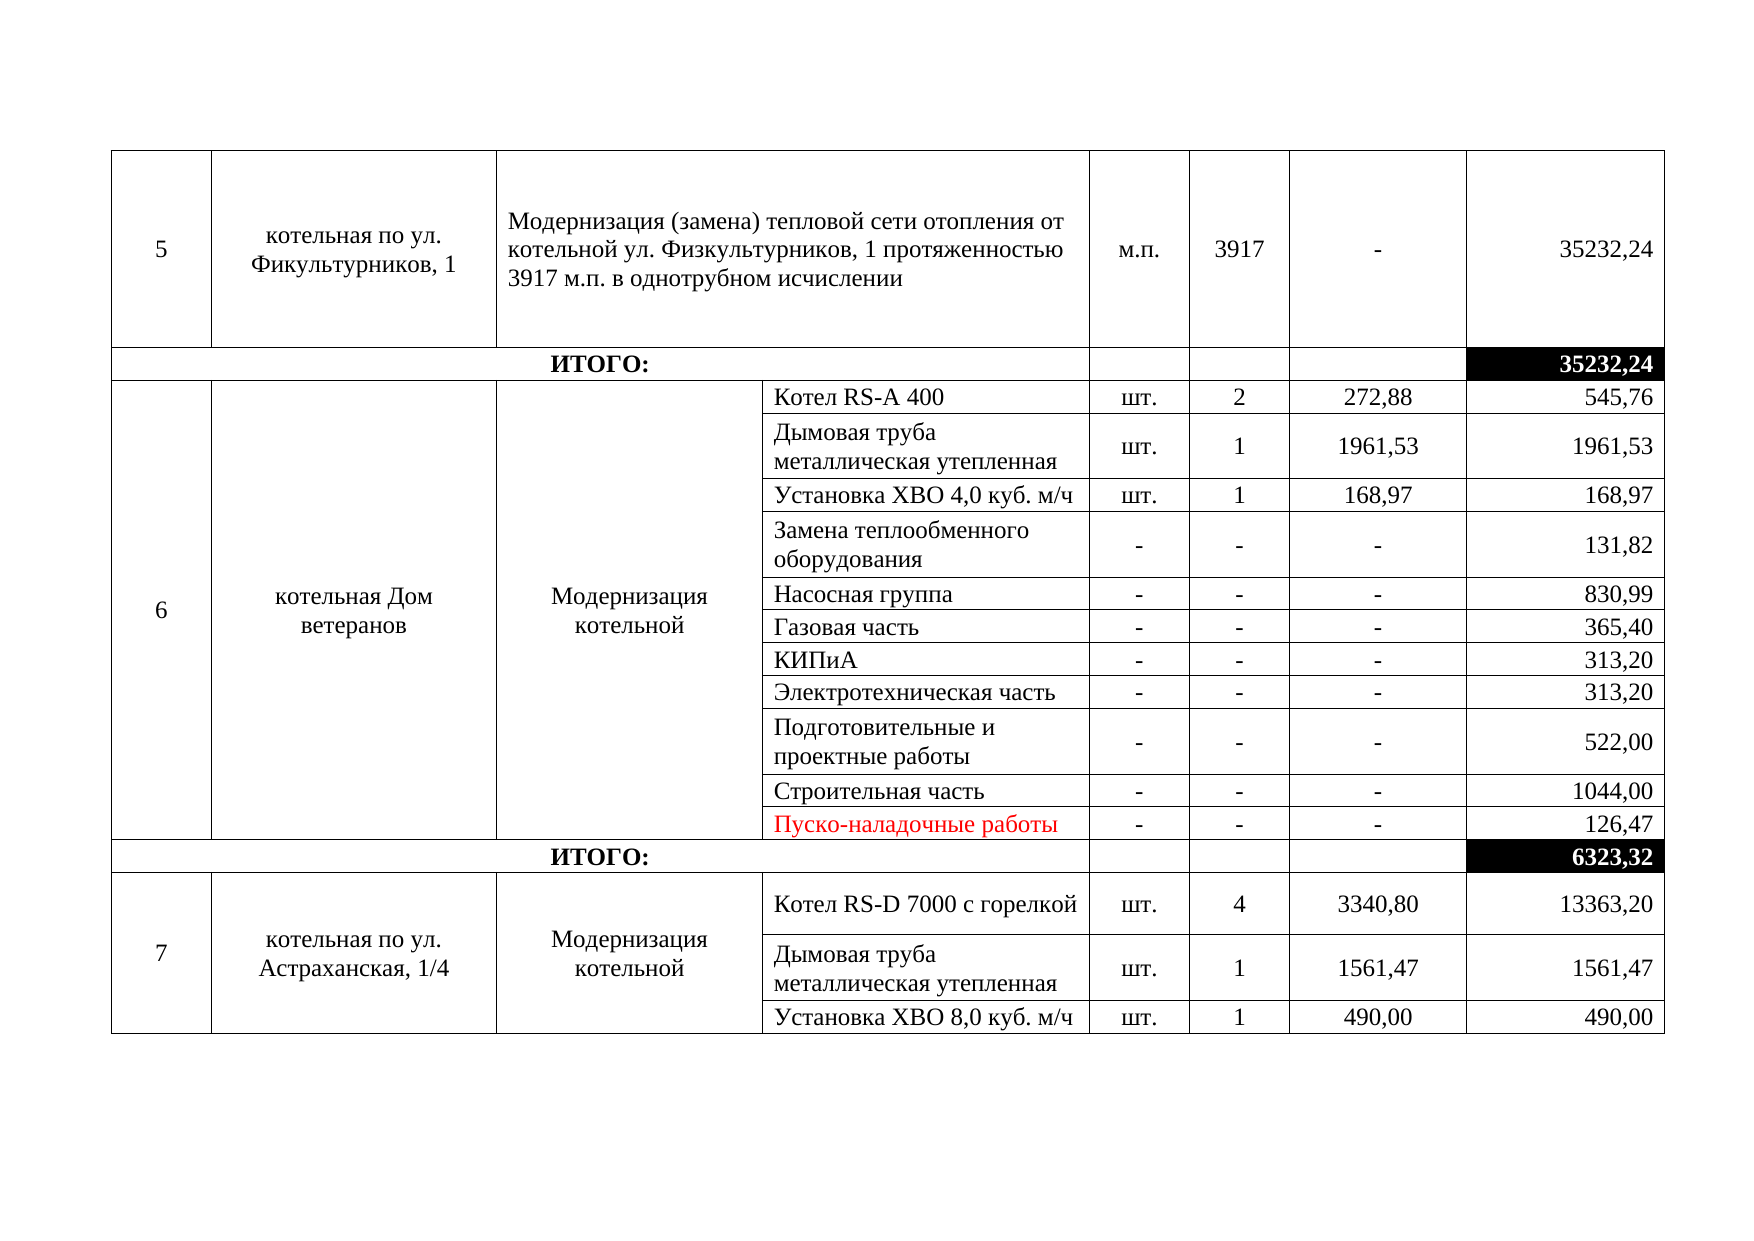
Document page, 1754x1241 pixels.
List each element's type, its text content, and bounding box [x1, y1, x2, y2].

table_cell 6323,32 [1467, 840, 1664, 872]
table_cell - [1190, 775, 1289, 806]
table_cell - [1190, 807, 1289, 839]
table_cell [1090, 840, 1189, 872]
table_cell шт. [1090, 381, 1189, 412]
table_cell Газовая часть [763, 610, 1089, 642]
table_cell КИПиА [763, 643, 1089, 675]
table_cell Установка ХВО 8,0 куб. м/ч [763, 1001, 1089, 1033]
table_cell 313,20 [1467, 643, 1664, 675]
table_cell - [1290, 151, 1466, 347]
table_cell Дымовая труба металлическая утепленная [763, 414, 1089, 478]
table_cell 13363,20 [1467, 873, 1664, 934]
table_cell 1561,47 [1290, 935, 1466, 1000]
table_cell [1190, 840, 1289, 872]
table_cell шт. [1090, 873, 1189, 934]
table_cell [1290, 840, 1466, 872]
table_cell Подготовительные и проектные работы [763, 709, 1089, 773]
table_cell 168,97 [1290, 479, 1466, 511]
table_cell - [1290, 709, 1466, 773]
table_cell Модернизация котельной [497, 381, 762, 839]
table_cell 1961,53 [1290, 414, 1466, 478]
table_cell 545,76 [1467, 381, 1664, 412]
table_cell 35232,24 [1467, 151, 1664, 347]
table_cell Насосная группа [763, 578, 1089, 609]
table_cell м.п. [1090, 151, 1189, 347]
table_cell 1 [1190, 479, 1289, 511]
table_cell 7 [112, 873, 211, 1033]
table_cell [1290, 348, 1466, 380]
table_cell 522,00 [1467, 709, 1664, 773]
table_cell 168,97 [1467, 479, 1664, 511]
table_cell котельная Дом ветеранов [212, 381, 496, 839]
table_cell 490,00 [1290, 1001, 1466, 1033]
table_cell ИТОГО: [112, 348, 1089, 380]
table_cell 6 [112, 381, 211, 839]
table_cell 131,82 [1467, 512, 1664, 577]
table_cell 3340,80 [1290, 873, 1466, 934]
table_cell - [1190, 709, 1289, 773]
table_cell Модернизация (замена) тепловой сети отопления от котельной ул. Физкультурников, 1 протяженностью 3917 м.п. в однотрубном исчислении [497, 151, 1089, 347]
table_cell Электротехническая часть [763, 676, 1089, 708]
table_cell Установка ХВО 4,0 куб. м/ч [763, 479, 1089, 511]
table_cell - [1090, 578, 1189, 609]
table_cell - [1290, 610, 1466, 642]
table_cell 1961,53 [1467, 414, 1664, 478]
table_cell котельная по ул. Фикультурников, 1 [212, 151, 496, 347]
table_cell 1 [1190, 1001, 1289, 1033]
table_cell шт. [1090, 479, 1189, 511]
table_cell 5 [112, 151, 211, 347]
table_cell ИТОГО: [112, 840, 1089, 872]
table_cell - [1090, 643, 1189, 675]
table_cell 830,99 [1467, 578, 1664, 609]
table_cell [1190, 348, 1289, 380]
table_cell 126,47 [1467, 807, 1664, 839]
table_cell 365,40 [1467, 610, 1664, 642]
table_cell Котел RS-А 400 [763, 381, 1089, 412]
table_cell котельная по ул. Астраханская, 1/4 [212, 873, 496, 1033]
table_cell - [1290, 578, 1466, 609]
table_cell - [1090, 807, 1189, 839]
table_cell 35232,24 [1467, 348, 1664, 380]
table_cell Замена теплообменного оборудования [763, 512, 1089, 577]
table_cell - [1190, 578, 1289, 609]
table_cell - [1290, 775, 1466, 806]
table_cell 1044,00 [1467, 775, 1664, 806]
table_cell 3917 [1190, 151, 1289, 347]
table_cell - [1290, 643, 1466, 675]
table_cell - [1290, 512, 1466, 577]
table_cell 1561,47 [1467, 935, 1664, 1000]
table_cell 313,20 [1467, 676, 1664, 708]
table_cell - [1290, 676, 1466, 708]
table_cell - [1090, 610, 1189, 642]
table_cell Модернизация котельной [497, 873, 762, 1033]
table_cell - [1090, 676, 1189, 708]
table_cell 4 [1190, 873, 1289, 934]
table_cell Дымовая труба металлическая утепленная [763, 935, 1089, 1000]
table_cell шт. [1090, 1001, 1189, 1033]
table_cell [1090, 348, 1189, 380]
table_cell - [1190, 512, 1289, 577]
table_cell - [1090, 512, 1189, 577]
table_cell - [1190, 676, 1289, 708]
table_cell Строительная часть [763, 775, 1089, 806]
table_cell шт. [1090, 935, 1189, 1000]
table_cell - [1090, 775, 1189, 806]
table_cell 1 [1190, 414, 1289, 478]
table_cell 1 [1190, 935, 1289, 1000]
table_cell - [1290, 807, 1466, 839]
table_cell Пуско-наладочные работы [763, 807, 1089, 839]
table_cell шт. [1090, 414, 1189, 478]
table_cell 272,88 [1290, 381, 1466, 412]
table_cell - [1190, 610, 1289, 642]
table_cell 490,00 [1467, 1001, 1664, 1033]
table_cell - [1090, 709, 1189, 773]
table_cell - [1190, 643, 1289, 675]
table_cell 2 [1190, 381, 1289, 412]
table_cell Котел RS-D 7000 с горелкой [763, 873, 1089, 934]
